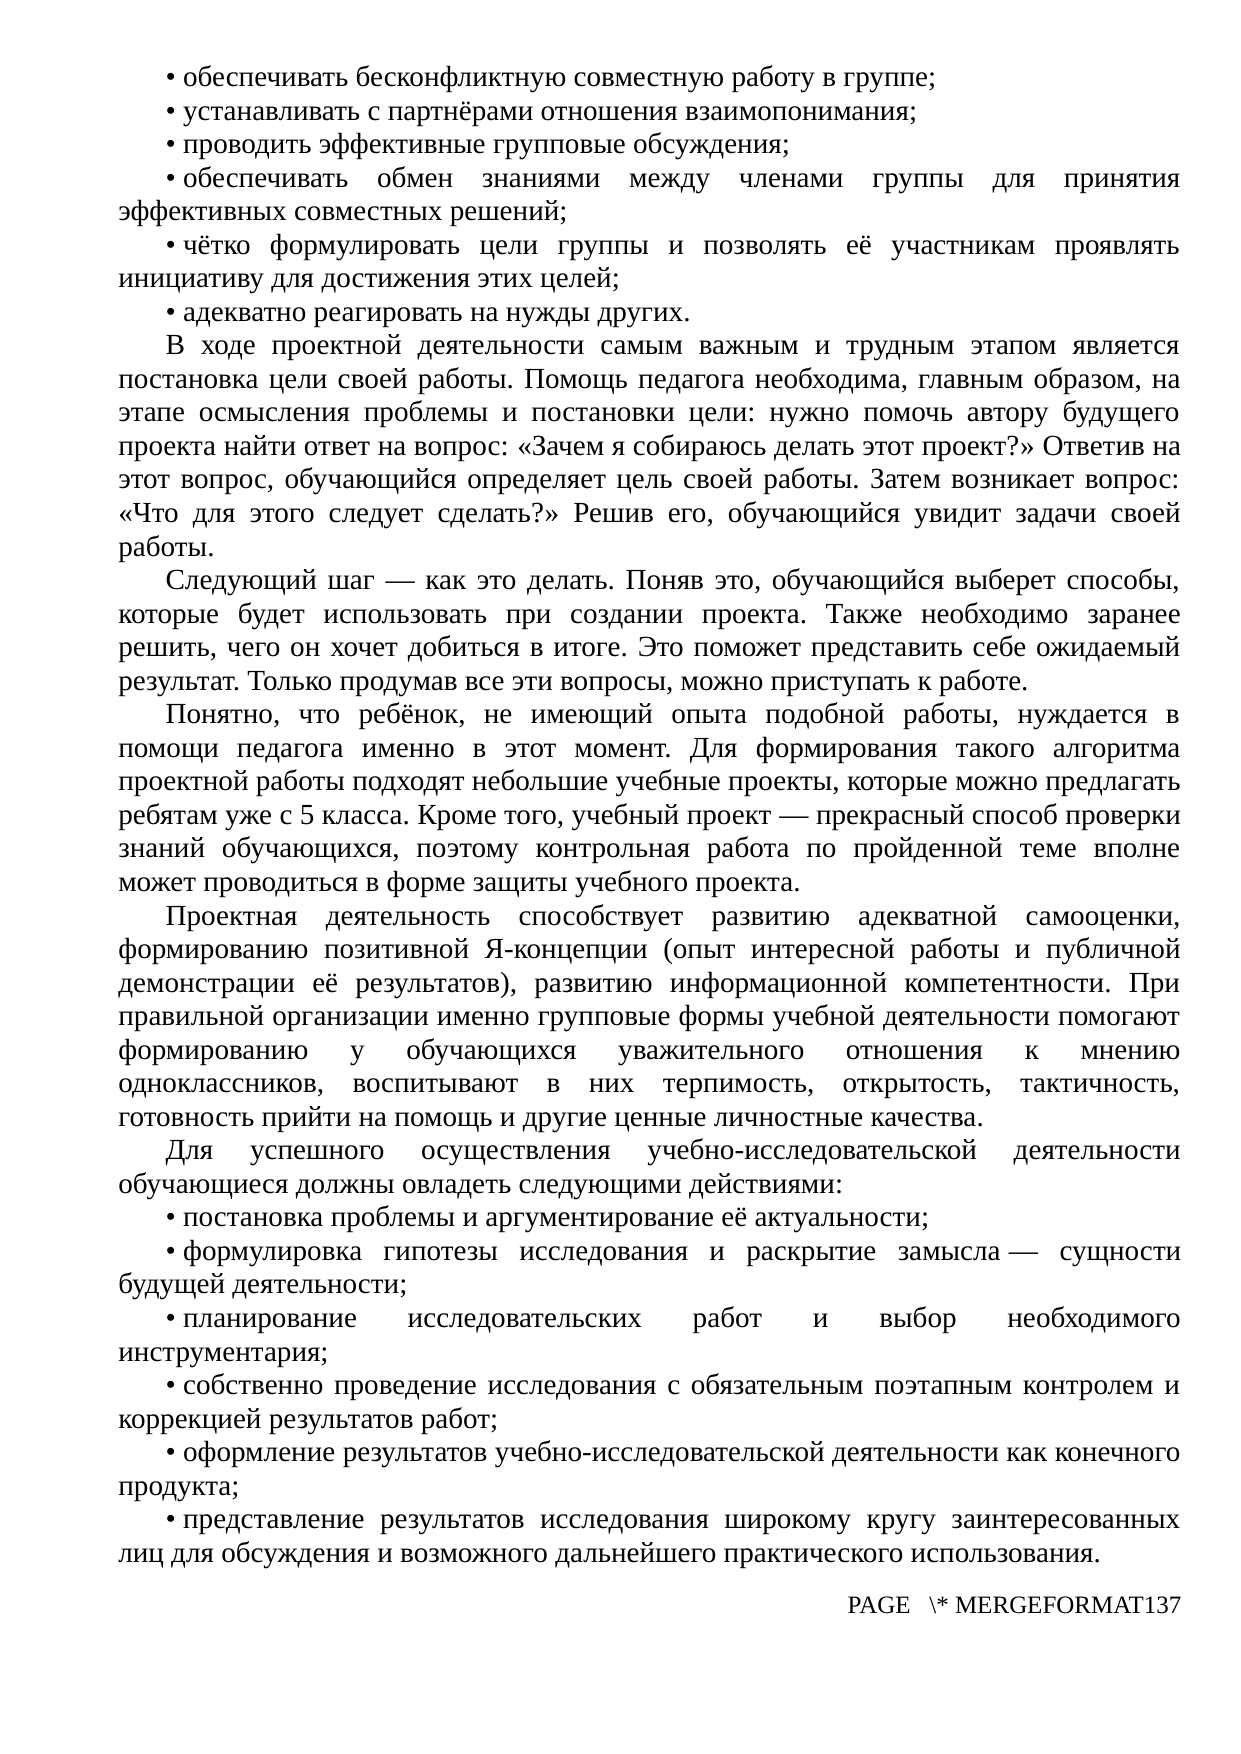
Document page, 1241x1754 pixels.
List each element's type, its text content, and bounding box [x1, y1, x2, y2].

text Понятно, что ребёнок, не имеющий опыта подобной работы, нуждается в помощи педагога именно в этот момент. Для формирования такого алгоритма проектной работы подходят небольшие учебные проекты, которые можно предлагать ребятам уже с 5 класса. Кроме того, учебный проект — прекрасный способ проверки знаний обучающихся, поэтому контрольная работа по пройденной теме вполне может проводиться в форме защиты учебного проекта. [118, 696, 1181, 898]
text • адекватно реагировать на нужды других. [118, 294, 1181, 327]
text Для успешного осуществления учебно-исследовательской деятельности обучающиеся должны овладеть следующими действиями: [118, 1132, 1181, 1199]
text Следующий шаг — как это делать. Поняв это, обучающийся выберет способы, которые будет использовать при создании проекта. Также необходимо заранее решить, чего он хочет добиться в итоге. Это поможет представить себе ожидаемый результат. Только продумав все эти вопросы, можно приступать к работе. [118, 562, 1181, 696]
text • обеспечивать обмен знаниями между членами группы для принятия эффективных совместных решений; [118, 160, 1181, 227]
text • собственно проведение исследования с обязательным поэтапным контролем и коррекцией результатов работ; [118, 1367, 1181, 1434]
text • постановка проблемы и аргументирование её актуальности; [118, 1199, 1181, 1233]
text • чётко формулировать цели группы и позволять её участникам проявлять инициативу для достижения этих целей; [118, 227, 1181, 294]
text • оформление результатов учебно-исследовательской деятельности как конечного продукта; [118, 1434, 1181, 1501]
text В ходе проектной деятельности самым важным и трудным этапом является постановка цели своей работы. Помощь педагога необходима, главным образом, на этапе осмысления проблемы и постановки цели: нужно помочь автору будущего проекта найти ответ на вопрос: «Зачем я собираюсь делать этот проект?» Ответив на этот вопрос, обучающийся определяет цель своей работы. Затем возникает вопрос: «Что для этого следует сделать?» Решив его, обучающийся увидит задачи своей работы. [118, 327, 1181, 562]
text • обеспечивать бесконфликтную совместную работу в группе; [118, 59, 1181, 93]
text • формулировка гипотезы исследования и раскрытие замысла — сущности будущей деятельности; [118, 1233, 1181, 1300]
text • проводить эффективные групповые обсуждения; [118, 126, 1181, 160]
text • представление результатов исследования широкому кругу заинтересованных лиц для обсуждения и возможного дальнейшего практического использования. [118, 1501, 1181, 1568]
text Проектная деятельность способствует развитию адекватной самооценки, формированию позитивной Я-концепции (опыт интересной работы и публичной демонстрации её результатов), развитию информационной компетентности. При правильной организации именно групповые формы учебной деятельности помогают формированию у обучающихся уважительного отношения к мнению одноклассников, воспитывают в них терпимость, открытость, тактичность, готовность прийти на помощь и другие ценные личностные качества. [118, 898, 1181, 1132]
text • устанавливать с партнёрами отношения взаимопонимания; [118, 93, 1181, 126]
text • планирование исследовательских работ и выбор необходимого инструментария; [118, 1300, 1181, 1367]
